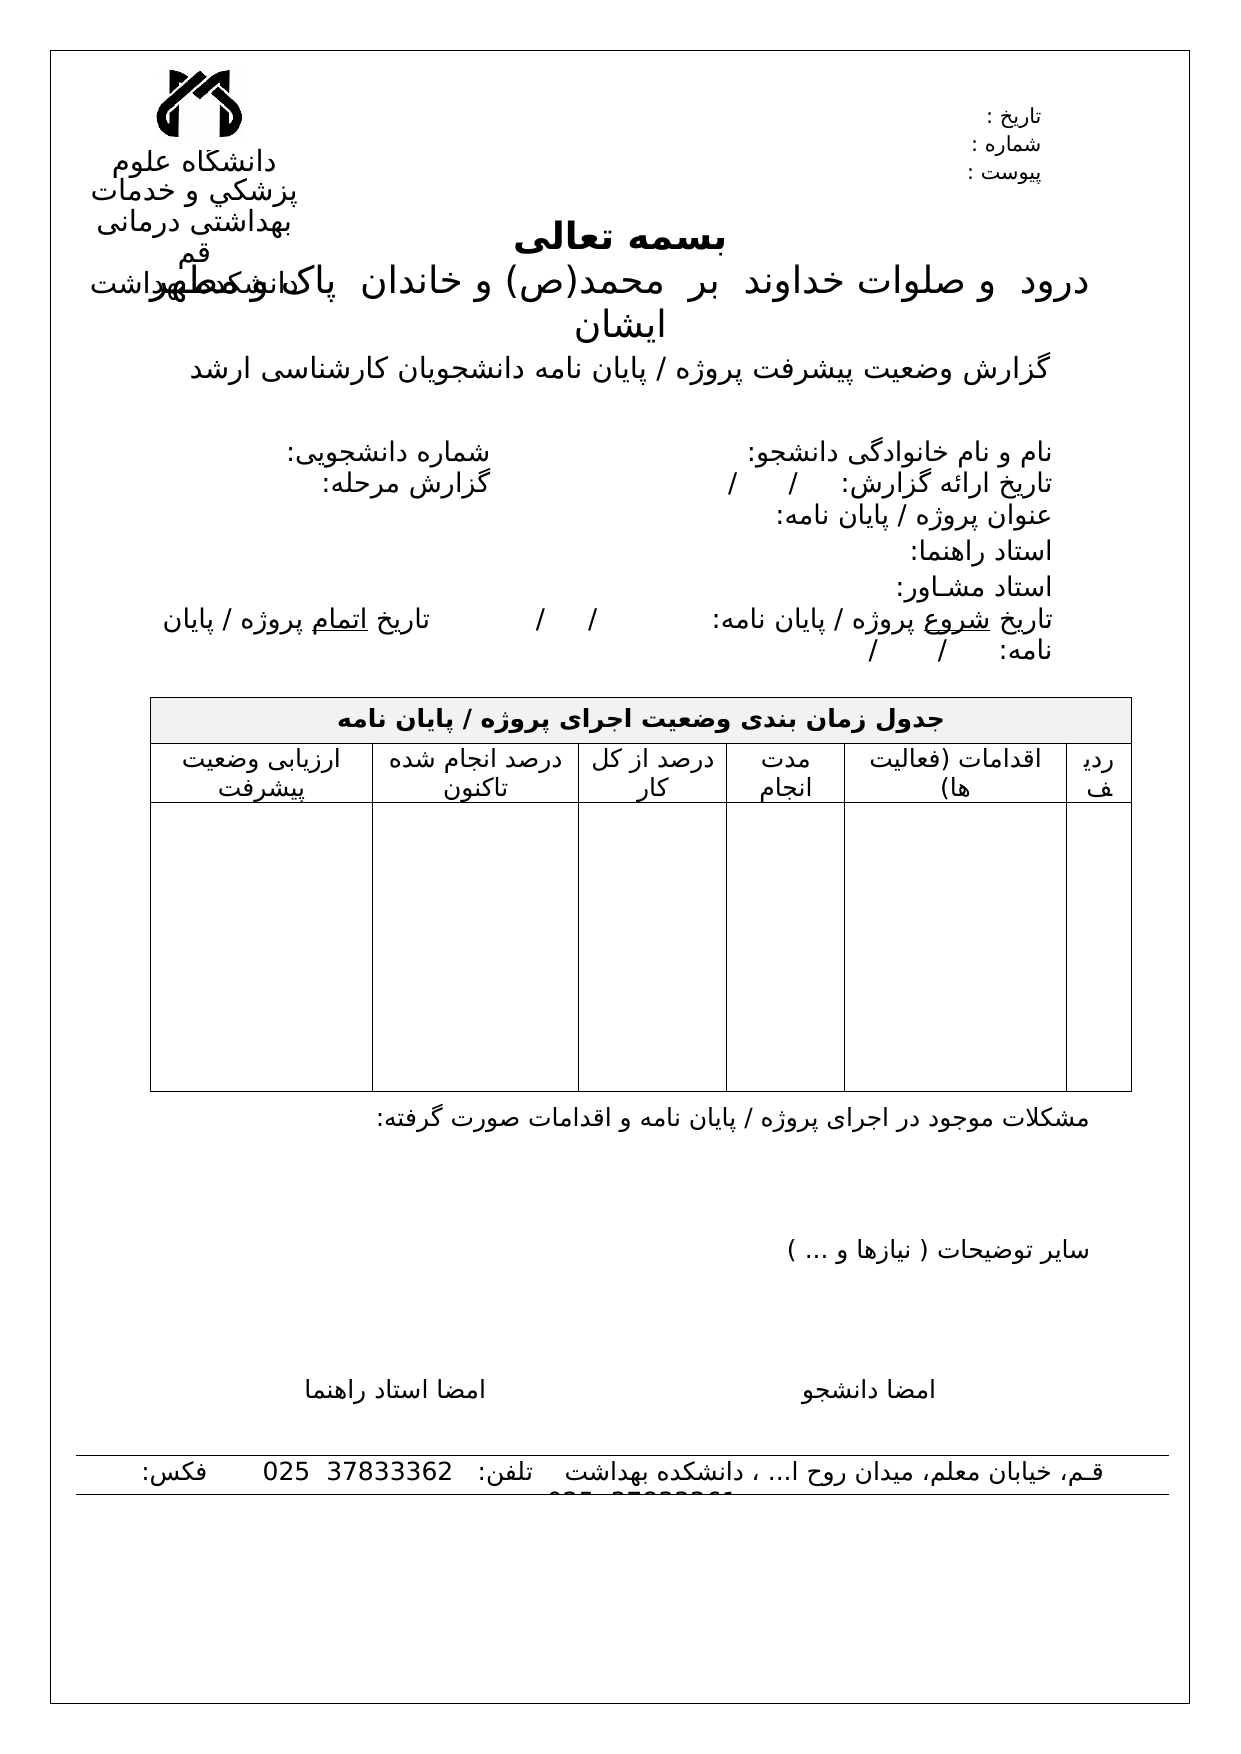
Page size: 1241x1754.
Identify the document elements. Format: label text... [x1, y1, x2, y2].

table_cell [727, 803, 844, 1091]
subtitle بسمه تعالی [150, 215, 1090, 258]
table_cell ارزیابی وضعیت پیشرفت [151, 744, 372, 802]
table_cell ردیف [1067, 744, 1131, 802]
table_cell [373, 803, 578, 1091]
text استاد راهنما: [150, 535, 1053, 567]
table_cell درصد انجام شده تاکنون [373, 744, 578, 802]
text تاریخ شروع پروژه / پایان نامه: / / تاریخ اتمام پروژه / پایان نامه: / / [150, 603, 1053, 666]
picture [145, 58, 249, 150]
text گزارش وضعیت پیشرفت پروژه / پایان نامه دانشجویان کارشناسی ارشد [150, 352, 1090, 386]
text عنوان پروژه / پایان نامه: [150, 499, 1053, 531]
table_cell مدت انجام [727, 744, 844, 802]
text استاد مشـاور: [150, 571, 1053, 603]
text سایر توضیحات ( نیازها و ... ) [150, 1235, 1090, 1264]
text درود و صلوات خداوند بر محمد(ص) و خاندان پاک و مطهر ایشان [150, 258, 1090, 346]
table_cell [1067, 803, 1131, 1091]
table_cell [845, 803, 1066, 1091]
table_cell درصد از کل کار [579, 744, 726, 802]
text تاریخ ارائه گزارش: / / گزارش مرحله: [150, 467, 1053, 499]
text مشکلات موجود در اجرای پروژه / پایان نامه و اقدامات صورت گرفته: [150, 1104, 1090, 1133]
table_header جدول زمان بندی وضعیت اجرای پروژه / پایان نامه [151, 698, 1131, 743]
table_cell اقدامات (فعالیت ها) [845, 744, 1066, 802]
table_cell [579, 803, 726, 1091]
text نام و نام خانوادگی دانشجو: شماره دانشجویی: [150, 436, 1053, 467]
table_cell [151, 803, 372, 1091]
text امضا دانشجو امضا استاد راهنما [150, 1375, 1090, 1404]
